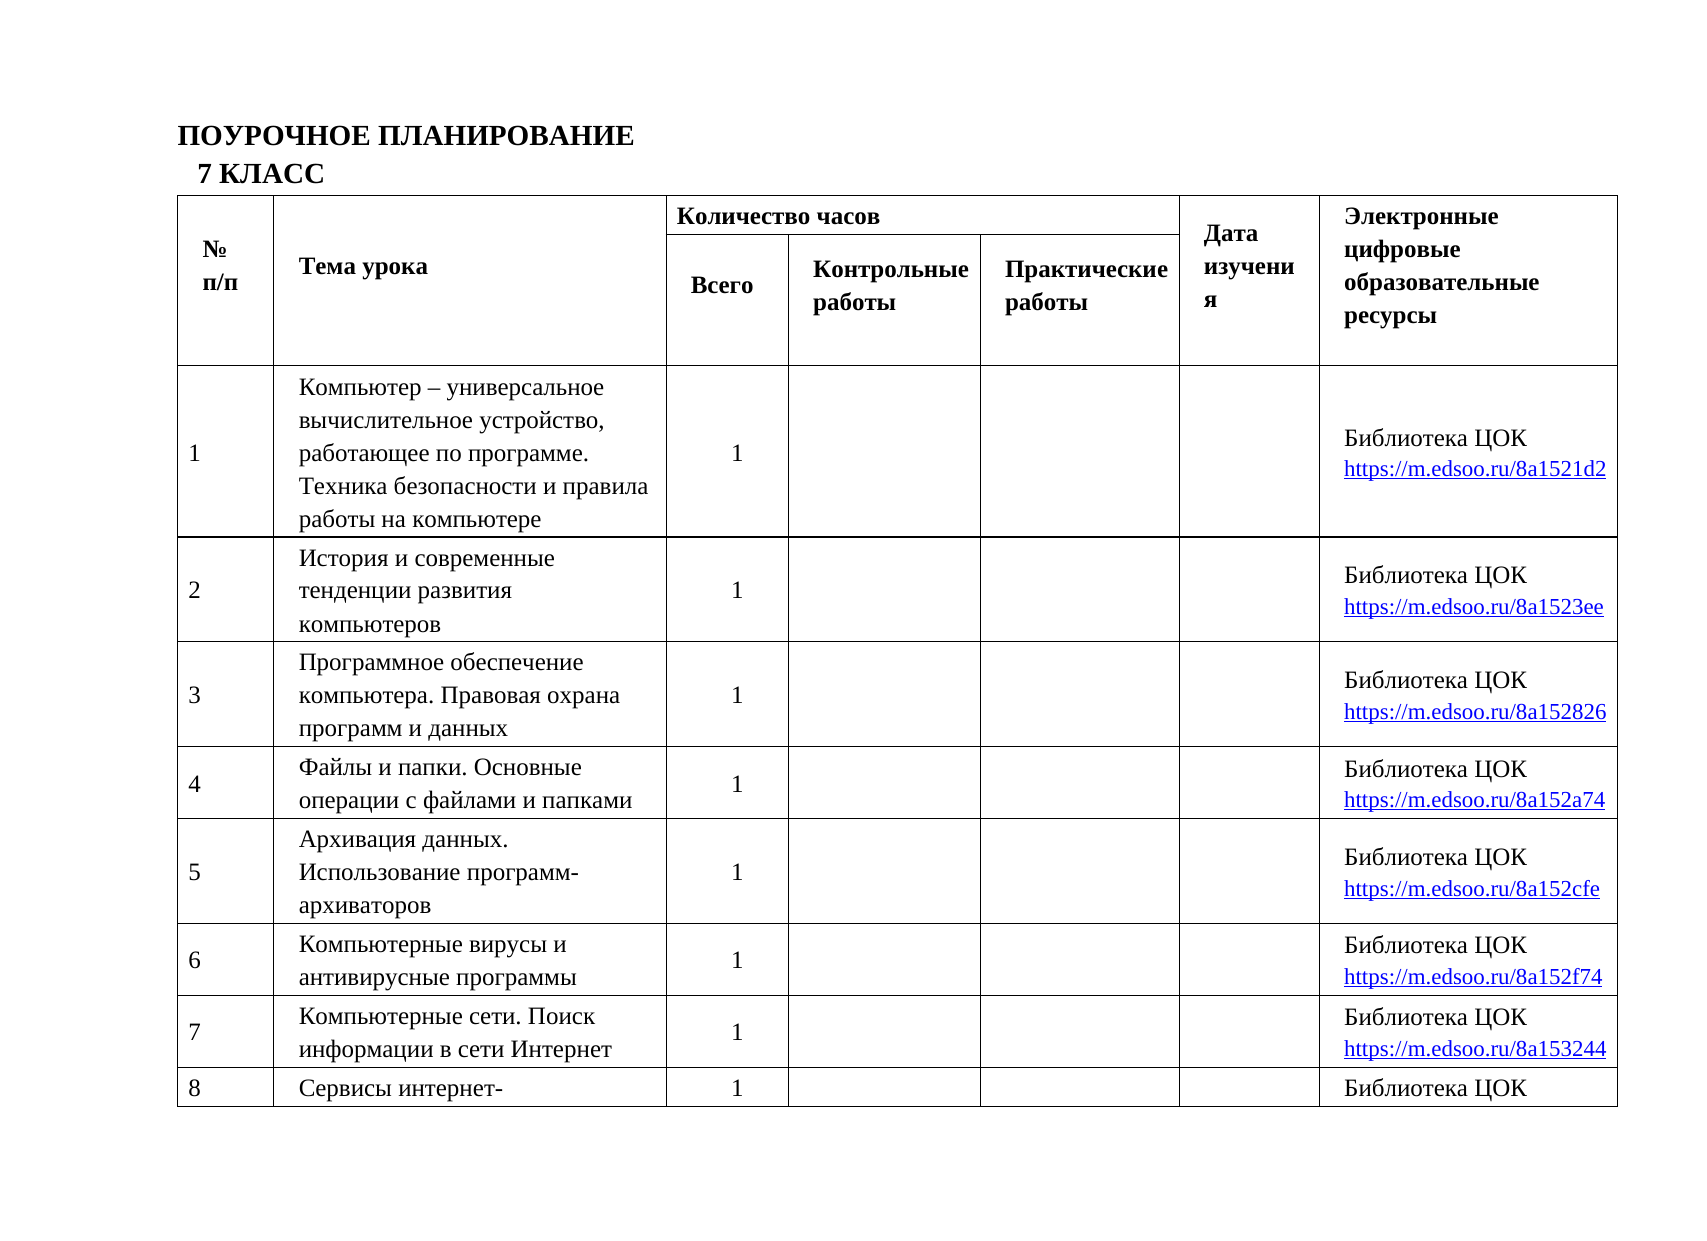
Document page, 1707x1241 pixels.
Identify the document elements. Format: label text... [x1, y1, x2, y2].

table_cell Библиотека ЦОК https://m.edsoo.ru/8a152f74 [1320, 924, 1617, 995]
table_cell [1180, 924, 1319, 995]
table_cell 1 [667, 642, 788, 746]
table_cell 5 [178, 819, 273, 923]
table_cell [789, 1068, 980, 1106]
table_cell [981, 924, 1179, 995]
text ПОУРОЧНОЕ ПЛАНИРОВАНИЕ [177, 118, 1618, 152]
table_cell 1 [667, 819, 788, 923]
table_cell Библиотека ЦОК https://m.edsoo.ru/8a1521d2 [1320, 366, 1617, 536]
table_header Электронные цифровые образовательные ресурсы [1320, 196, 1617, 365]
table_header № п/п [178, 196, 273, 365]
table_cell 1 [667, 538, 788, 641]
table_cell [789, 924, 980, 995]
table_cell [1180, 996, 1319, 1067]
table_cell Всего [667, 235, 788, 365]
table_cell [789, 642, 980, 746]
table_cell [1180, 642, 1319, 746]
table_cell [981, 747, 1179, 818]
table_header Количество часов [667, 196, 1179, 234]
table_cell 1 [178, 366, 273, 536]
table_cell Контрольные работы [789, 235, 980, 365]
table_cell [789, 538, 980, 641]
table_cell Библиотека ЦОК https://m.edsoo.ru/8a1523ee [1320, 538, 1617, 641]
table_cell [981, 996, 1179, 1067]
table_cell 6 [178, 924, 273, 995]
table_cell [274, 1068, 666, 1106]
table_header Дата изучения [1180, 196, 1319, 365]
table_cell [1180, 747, 1319, 818]
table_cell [1320, 1068, 1617, 1106]
table_cell [1180, 819, 1319, 923]
table_cell [1180, 1068, 1319, 1106]
table_cell [789, 366, 980, 536]
table_cell [1180, 366, 1319, 536]
table_cell [1180, 538, 1319, 641]
table_cell Компьютерные вирусы и антивирусные программы [274, 924, 666, 995]
table_cell [789, 996, 980, 1067]
table_cell Практические работы [981, 235, 1179, 365]
table_cell Библиотека ЦОК https://m.edsoo.ru/8a153244 [1320, 996, 1617, 1067]
table_cell 7 [178, 996, 273, 1067]
table_cell Компьютерные сети. Поиск информации в сети Интернет [274, 996, 666, 1067]
table_cell 1 [667, 747, 788, 818]
table_cell 4 [178, 747, 273, 818]
table_cell 1 [667, 1068, 788, 1106]
table_cell Библиотека ЦОК https://m.edsoo.ru/8a152a74 [1320, 747, 1617, 818]
table_cell [789, 819, 980, 923]
table_cell [981, 642, 1179, 746]
table_cell [981, 819, 1179, 923]
table_cell [981, 1068, 1179, 1106]
table_cell Компьютер – универсальное вычислительное устройство, работающее по программе. Техника безопасности и правила работы на компьютере [274, 366, 666, 536]
table_header Тема урока [274, 196, 666, 365]
table_cell 2 [178, 538, 273, 641]
table_cell Библиотека ЦОК https://m.edsoo.ru/8a152cfe [1320, 819, 1617, 923]
table_cell [981, 538, 1179, 641]
table_cell 1 [667, 924, 788, 995]
table_cell 1 [667, 366, 788, 536]
table_cell [789, 747, 980, 818]
table_cell Файлы и папки. Основные операции с файлами и папками [274, 747, 666, 818]
table_cell Архивация данных. Использование программ-архиваторов [274, 819, 666, 923]
table_cell 3 [178, 642, 273, 746]
table_cell 8 [178, 1068, 273, 1106]
text 7 КЛАСС [190, 157, 1618, 190]
table_cell 1 [667, 996, 788, 1067]
table_cell История и современные тенденции развития компьютеров [274, 538, 666, 641]
table_cell [981, 366, 1179, 536]
table_cell Библиотека ЦОК https://m.edsoo.ru/8a152826 [1320, 642, 1617, 746]
table_cell Программное обеспечение компьютера. Правовая охрана программ и данных [274, 642, 666, 746]
